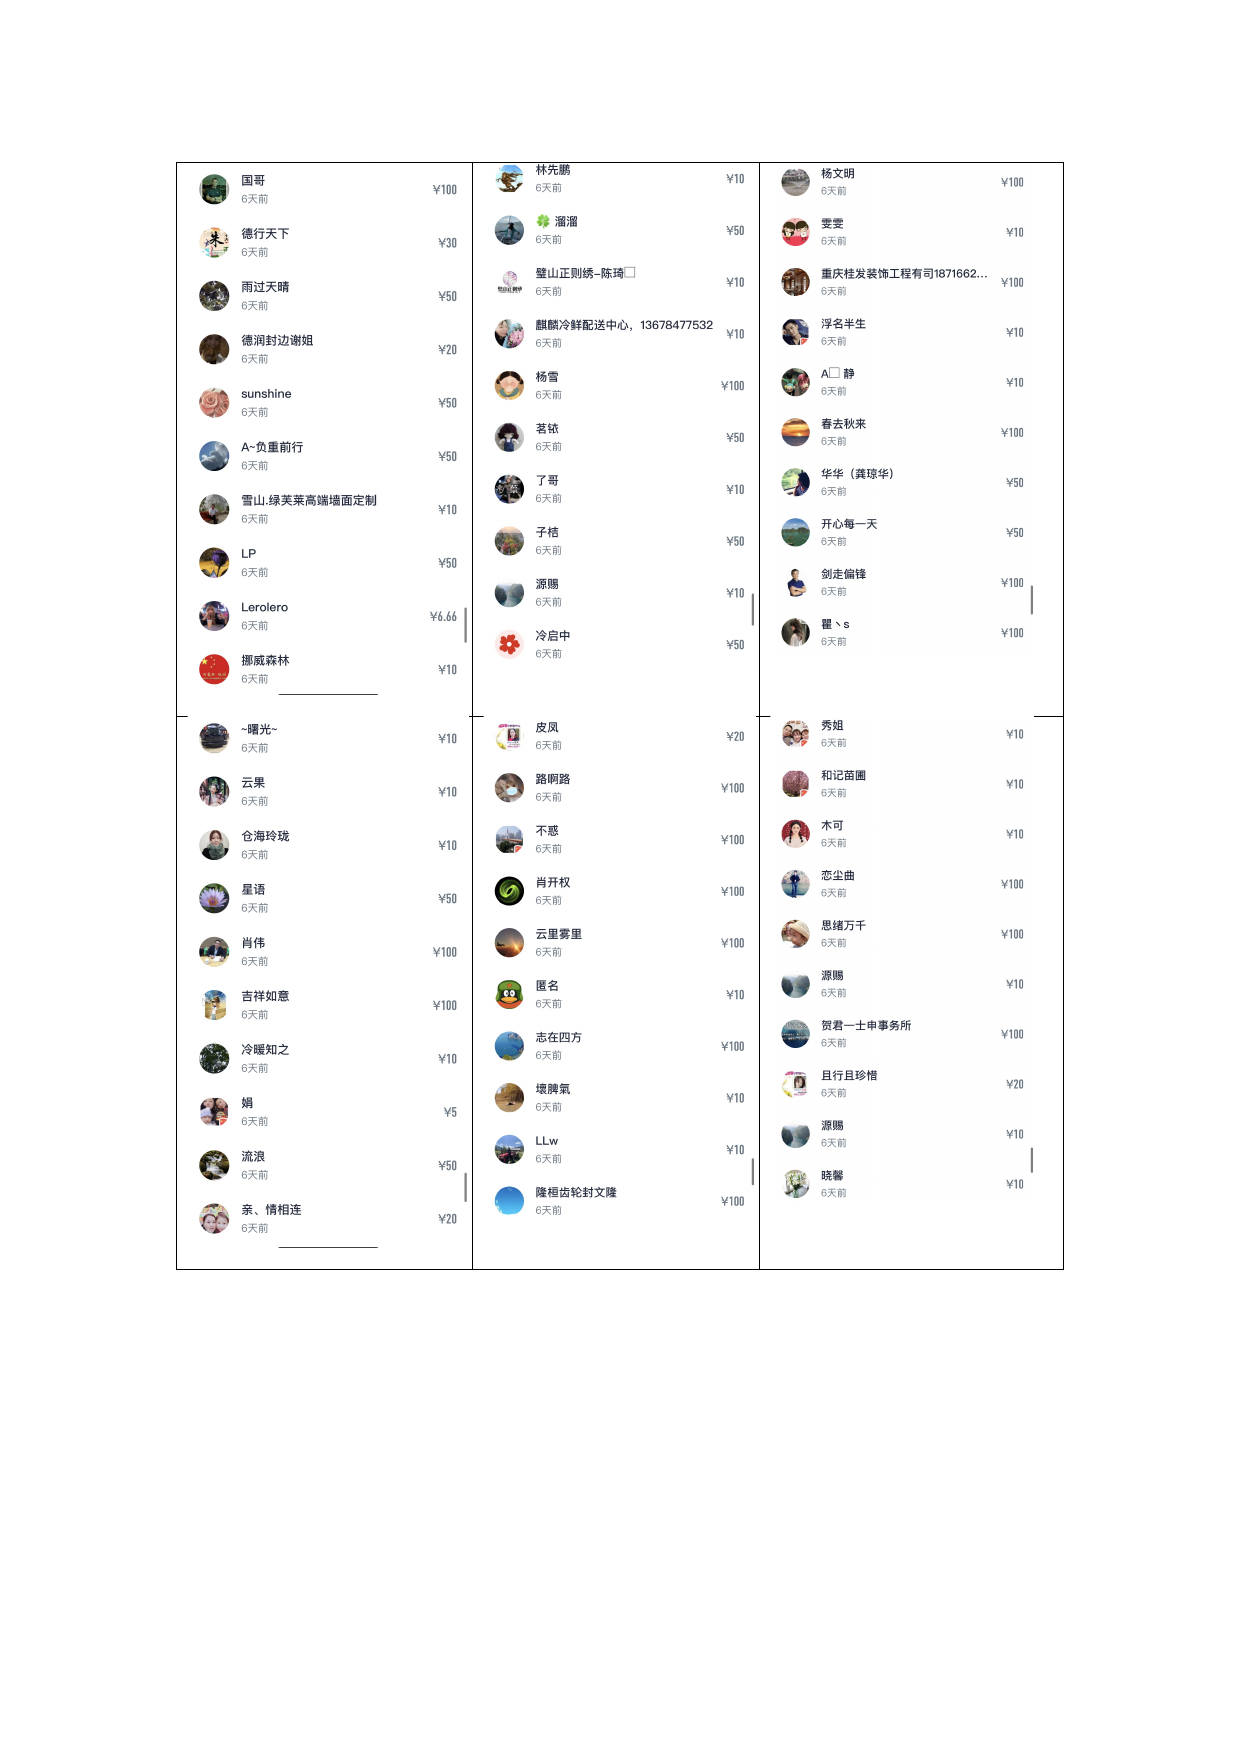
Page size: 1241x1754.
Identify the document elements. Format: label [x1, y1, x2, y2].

picture [770, 716, 1034, 1207]
table_cell [760, 717, 1063, 1269]
picture [770, 163, 1034, 657]
picture [483, 163, 756, 669]
table_cell [177, 717, 472, 1269]
table_cell [473, 163, 759, 716]
table_cell [473, 717, 759, 1269]
table_cell [177, 163, 472, 716]
picture [187, 716, 469, 1248]
picture [483, 716, 756, 1221]
table_cell [760, 163, 1063, 716]
picture [187, 163, 469, 695]
